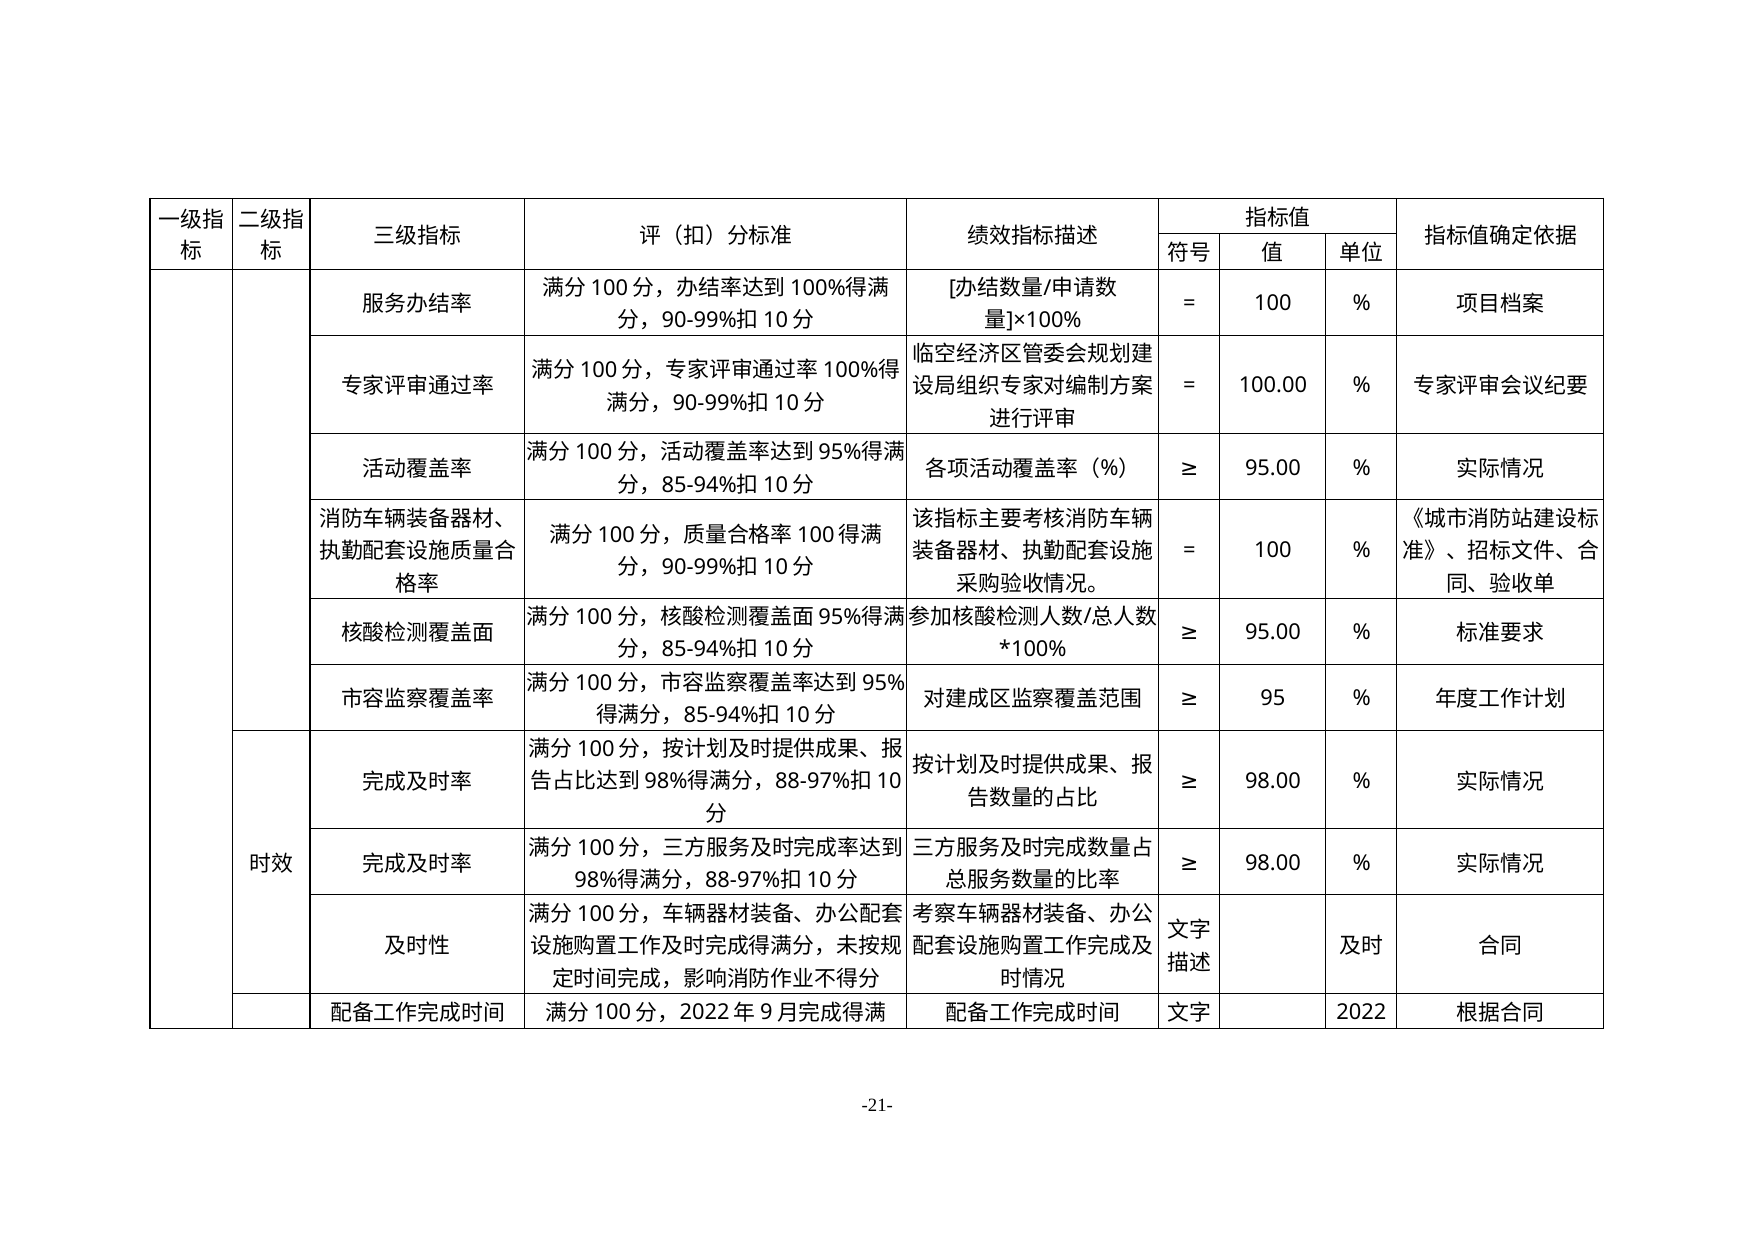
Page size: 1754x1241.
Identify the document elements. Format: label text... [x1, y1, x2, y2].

table_cell 时效 [233, 731, 309, 993]
table_cell 配备工作完成时间 [311, 994, 524, 1028]
table_cell 根据合同 [1397, 994, 1603, 1028]
table_header 二级指标 [233, 199, 309, 268]
table_cell 文字描述 [1159, 895, 1219, 993]
table_cell 95 [1220, 665, 1325, 730]
table_cell 实际情况 [1397, 829, 1603, 894]
table_cell = [1159, 270, 1219, 334]
table_header 一级指标 [151, 199, 232, 268]
table_cell 2022年9月前完成配备工作 [1326, 994, 1396, 1028]
table_cell 按计划及时提供成果、报告数量的占比 [907, 731, 1158, 828]
table_cell = [1159, 500, 1219, 598]
table_cell 活动覆盖率 [311, 434, 524, 499]
table_header 指标值确定依据 [1397, 199, 1603, 268]
table_cell 合同 [1397, 895, 1603, 993]
table_cell 满分100分，车辆器材装备、办公配套设施购置工作及时完成得满分，未按规定时间完成，影响消防作业不得分 [525, 895, 906, 993]
table_header 绩效指标描述 [907, 199, 1158, 268]
table_cell 核酸检测覆盖面 [311, 599, 524, 664]
table_cell 满分100分，2022年9月完成得满分，未完成扣20分 [525, 994, 906, 1028]
table_cell 对建成区监察覆盖范围 [907, 665, 1158, 730]
table_cell 市容监察覆盖率 [311, 665, 524, 730]
table_cell 实际情况 [1397, 434, 1603, 499]
table_cell 完成及时率 [311, 731, 524, 828]
table_cell = [1159, 336, 1219, 433]
table_cell 该指标主要考核消防车辆装备器材、执勤配套设施采购验收情况。 [907, 500, 1158, 598]
table_cell % [1326, 500, 1396, 598]
table_cell 符号 [1159, 234, 1219, 268]
table_cell 满分100分，专家评审通过率100%得满分，90-99%扣10分 [525, 336, 906, 433]
table_cell 满分100分，按计划及时提供成果、报告占比达到98%得满分，88-97%扣10分 [525, 731, 906, 828]
table_cell 标准要求 [1397, 599, 1603, 664]
table_cell 完成及时率 [311, 829, 524, 894]
table_cell ≥ [1159, 731, 1219, 828]
table_cell 专家评审通过率 [311, 336, 524, 433]
table_cell % [1326, 270, 1396, 334]
table_cell 满分100分，办结率达到100%得满分，90-99%扣10分 [525, 270, 906, 334]
table_cell 配备工作完成时间 [907, 994, 1158, 1028]
table_cell 98.00 [1220, 731, 1325, 828]
table_cell 100.00 [1220, 336, 1325, 433]
table_header 三级指标 [311, 199, 524, 268]
table_cell 各项活动覆盖率（%） [907, 434, 1158, 499]
table_cell % [1326, 336, 1396, 433]
table_cell 值 [1220, 234, 1325, 268]
table_cell % [1326, 599, 1396, 664]
table_cell [233, 994, 309, 1028]
table_cell 满分100分，市容监察覆盖率达到95%得满分，85-94%扣10分 [525, 665, 906, 730]
table_cell 项目档案 [1397, 270, 1603, 334]
table_cell 及时 [1326, 895, 1396, 993]
table_cell 满分100分，三方服务及时完成率达到98%得满分，88-97%扣10分 [525, 829, 906, 894]
table_cell % [1326, 434, 1396, 499]
table_cell 98.00 [1220, 829, 1325, 894]
table_cell 参加核酸检测人数/总人数*100% [907, 599, 1158, 664]
table_cell 满分100分，质量合格率100得满分，90-99%扣10分 [525, 500, 906, 598]
table_cell 考察车辆器材装备、办公配套设施购置工作完成及时情况 [907, 895, 1158, 993]
table_cell 实际情况 [1397, 731, 1603, 828]
table_cell 消防车辆装备器材、执勤配套设施质量合格率 [311, 500, 524, 598]
table_cell % [1326, 665, 1396, 730]
table_cell ≥ [1159, 434, 1219, 499]
table_cell 100 [1220, 500, 1325, 598]
table_cell 临空经济区管委会规划建设局组织专家对编制方案进行评审 [907, 336, 1158, 433]
table_cell ≥ [1159, 665, 1219, 730]
table_cell 95.00 [1220, 599, 1325, 664]
table_cell 单位 [1326, 234, 1396, 268]
table_cell ≥ [1159, 599, 1219, 664]
table_cell 三方服务及时完成数量占总服务数量的比率 [907, 829, 1158, 894]
table_cell 《城市消防站建设标准》、招标文件、合同、验收单 [1397, 500, 1603, 598]
table_cell [办结数量/申请数量]×100% [907, 270, 1158, 334]
table_cell 专家评审会议纪要 [1397, 336, 1603, 433]
table_cell 及时性 [311, 895, 524, 993]
table_cell 95.00 [1220, 434, 1325, 499]
table_cell 满分100分，活动覆盖率达到95%得满分，85-94%扣10分 [525, 434, 906, 499]
table_cell 满分100分，核酸检测覆盖面95%得满分，85-94%扣10分 [525, 599, 906, 664]
table_header 评（扣）分标准 [525, 199, 906, 268]
table_cell [1220, 895, 1325, 993]
table_cell 100 [1220, 270, 1325, 334]
table_cell 服务办结率 [311, 270, 524, 334]
table_cell [1220, 994, 1325, 1028]
table_cell 年度工作计划 [1397, 665, 1603, 730]
table_cell % [1326, 731, 1396, 828]
table_header 指标值 [1159, 199, 1396, 233]
table_cell % [1326, 829, 1396, 894]
table_cell 文字描述 [1159, 994, 1219, 1028]
table_cell ≥ [1159, 829, 1219, 894]
